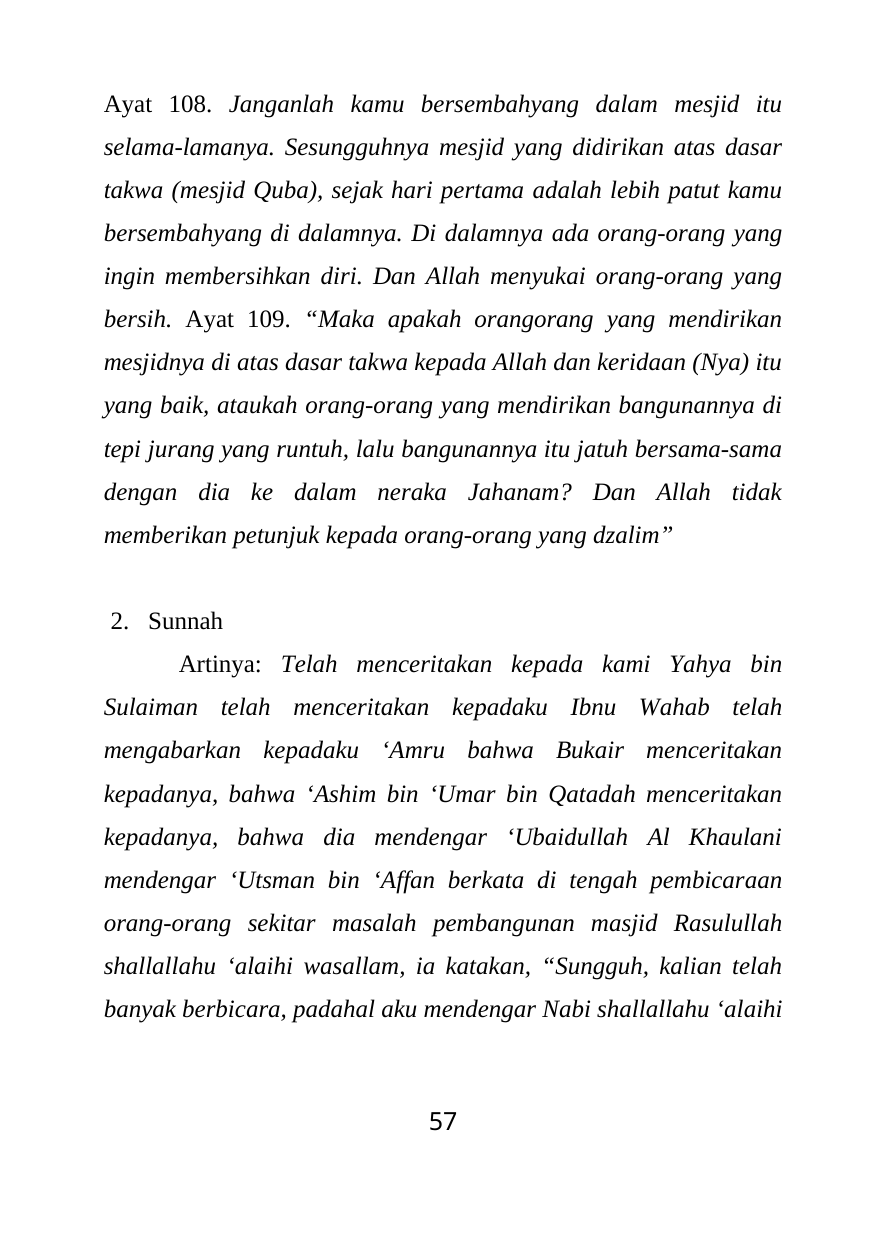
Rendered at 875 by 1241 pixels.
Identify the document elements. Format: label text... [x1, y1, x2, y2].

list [103, 89, 783, 549]
list Sunnah [110, 606, 783, 635]
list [103, 649, 783, 1023]
